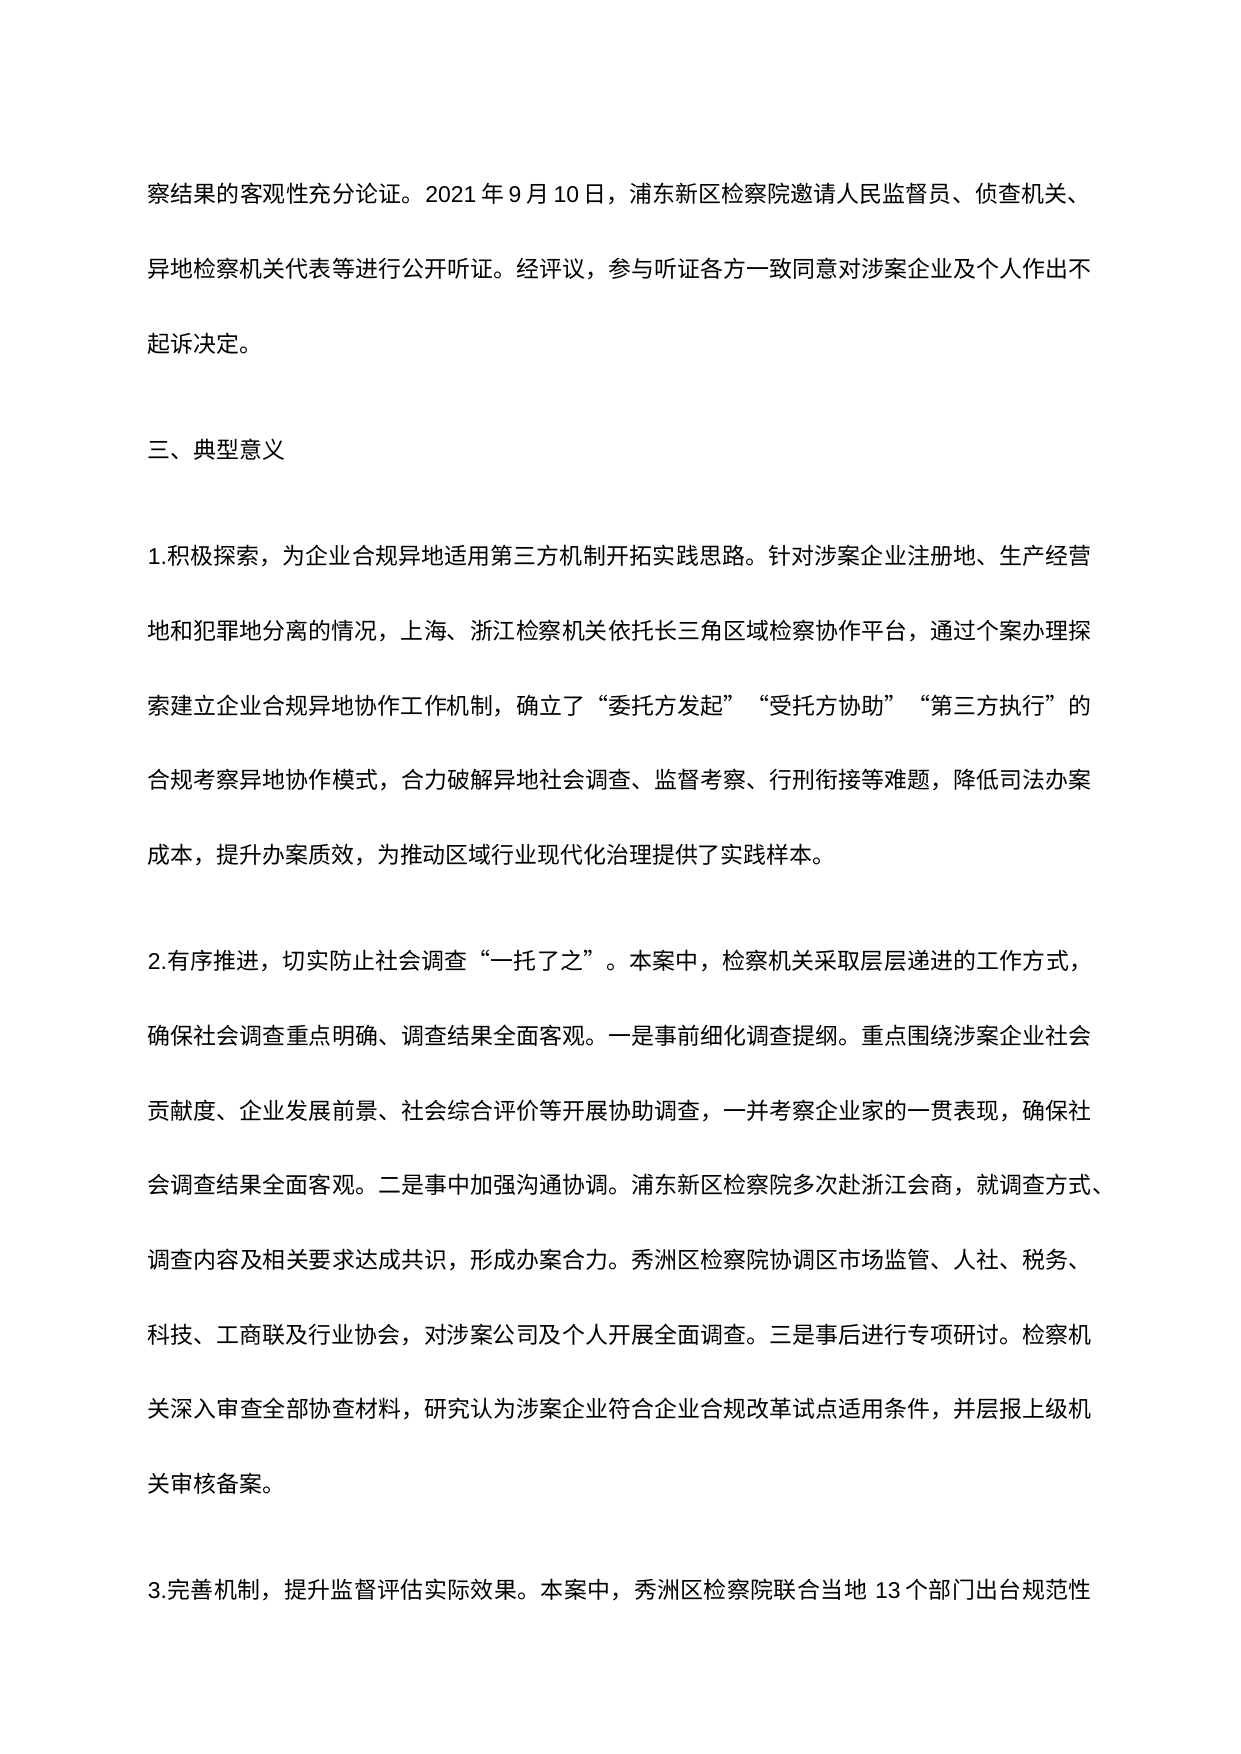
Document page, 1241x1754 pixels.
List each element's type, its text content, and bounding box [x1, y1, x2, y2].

text 三、典型意义 [148, 416, 1092, 481]
text 2.有序推进，切实防止社会调查“一托了之”。本案中，检察机关采取层层递进的工作方式，确保社会调查重点明确、调查结果全面客观。一是事前细化调查提纲。重点围绕涉案企业社会贡献度、企业发展前景、社会综合评价等开展协助调查，一并考察企业家的一贯表现，确保社会调查结果全面客观。二是事中加强沟通协调。浦东新区检察院多次赴浙江会商，就调查方式、调查内容及相关要求达成共识，形成办案合力。秀洲区检察院协调区市场监管、人社、税务、科技、工商联及行业协会，对涉案公司及个人开展全面调查。三是事后进行专项研讨。检察机关深入审查全部协查材料，研究认为涉案企业符合企业合规改革试点适用条件，并层报上级机关审核备案。 [148, 927, 1092, 1515]
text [148, 1556, 1092, 1621]
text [148, 161, 1092, 375]
text 1.积极探索，为企业合规异地适用第三方机制开拓实践思路。针对涉案企业注册地、生产经营地和犯罪地分离的情况，上海、浙江检察机关依托长三角区域检察协作平台，通过个案办理探索建立企业合规异地协作工作机制，确立了“委托方发起”“受托方协助”“第三方执行”的合规考察异地协作模式，合力破解异地社会调查、监督考察、行刑衔接等难题，降低司法办案成本，提升办案质效，为推动区域行业现代化治理提供了实践样本。 [148, 522, 1092, 886]
